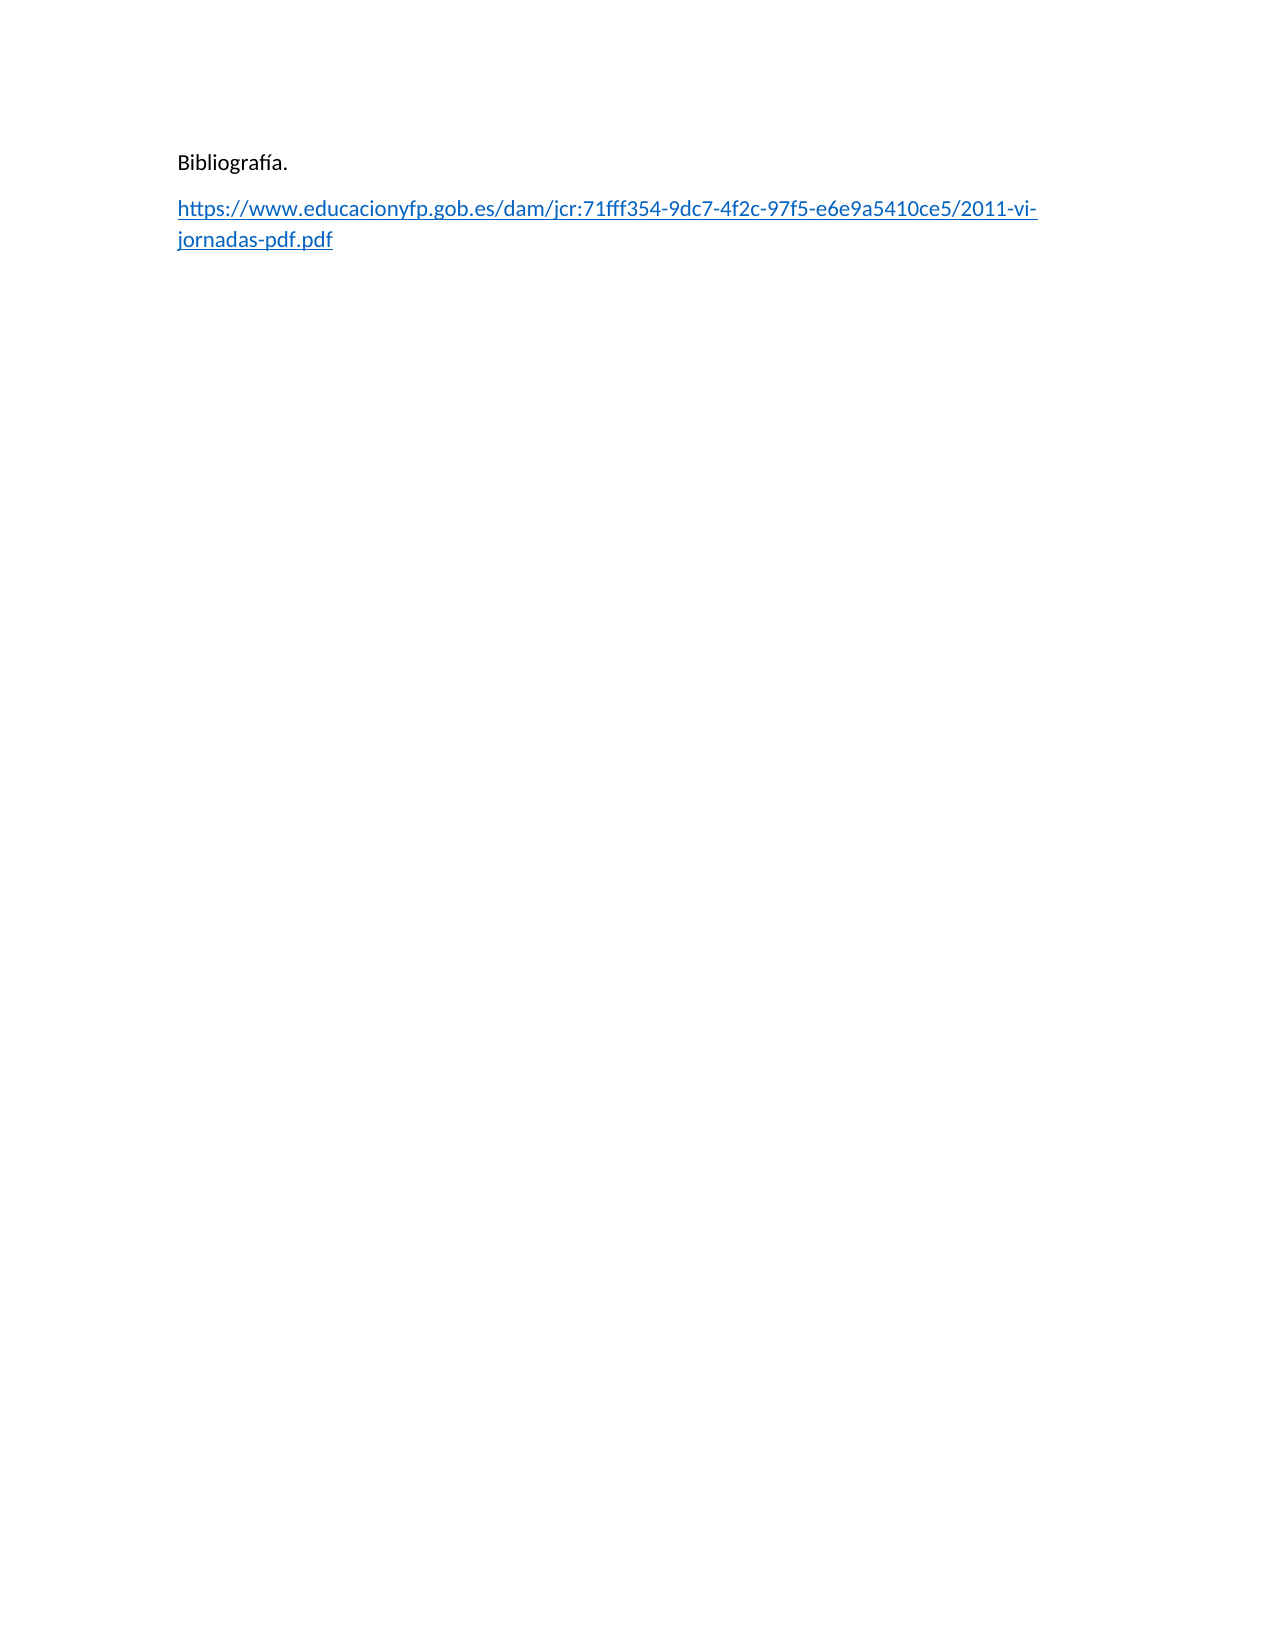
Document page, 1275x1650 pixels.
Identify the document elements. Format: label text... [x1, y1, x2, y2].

text Bibliografía. [177, 148, 1098, 176]
text https://www.educacionyfp.gob.es/dam/jcr:71fff354-9dc7-4f2c-97f5-e6e9a5410ce5/2011-vi-jornadas-pdf.pdf [177, 194, 1098, 253]
